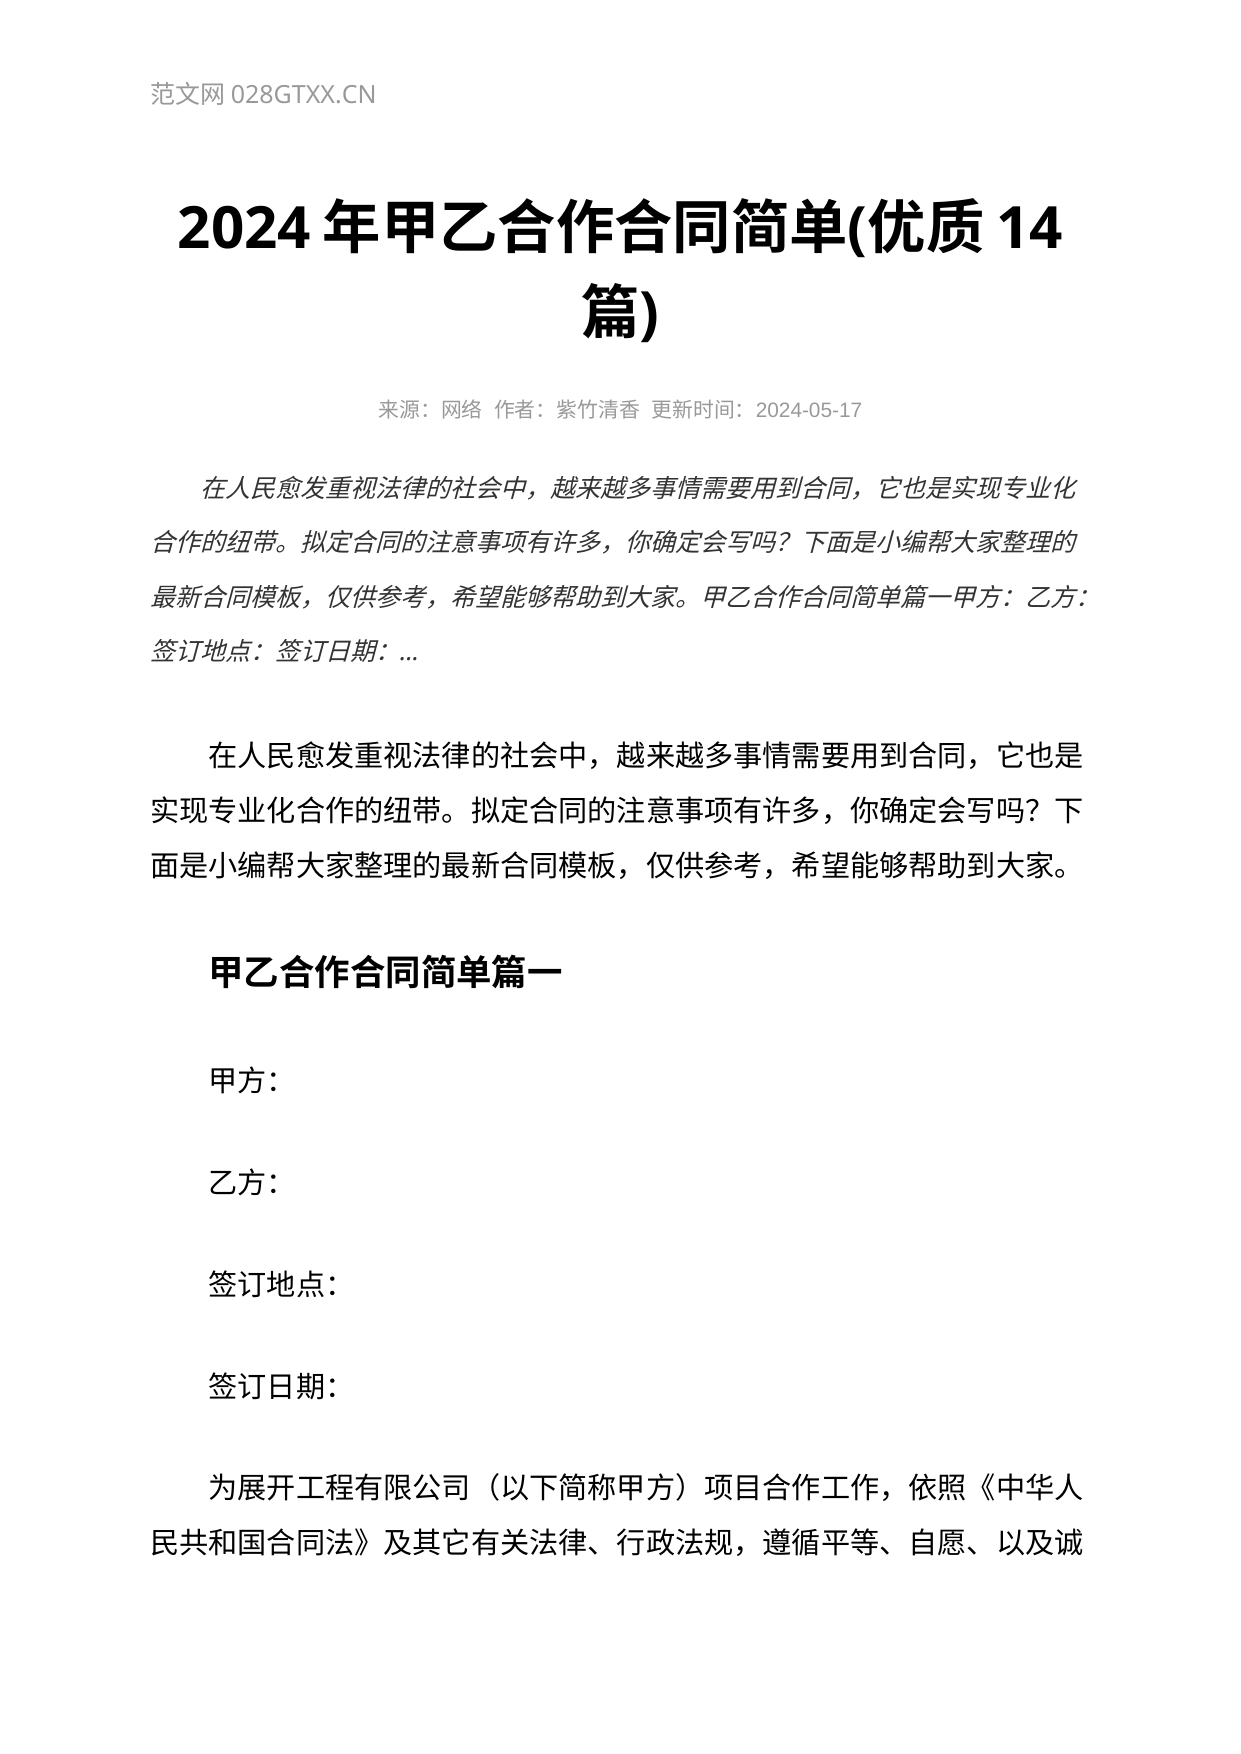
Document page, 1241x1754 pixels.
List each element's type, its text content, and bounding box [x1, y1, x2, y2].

subtitle 2024年甲乙合作合同简单(优质14篇) [150, 181, 1090, 351]
text 乙方： [150, 1160, 1090, 1202]
text 甲方： [150, 1058, 1090, 1100]
text 签订地点： [150, 1261, 1090, 1304]
text 在人民愈发重视法律的社会中，越来越多事情需要用到合同，它也是实现专业化合作的纽带。拟定合同的注意事项有许多，你确定会写吗？下面是小编帮大家整理的最新合同模板，仅供参考，希望能够帮助到大家。 [150, 733, 1090, 885]
text 在人民愈发重视法律的社会中，越来越多事情需要用到合同，它也是实现专业化合作的纽带。拟定合同的注意事项有许多，你确定会写吗？下面是小编帮大家整理的最新合同模板，仅供参考，希望能够帮助到大家。甲乙合作合同简单篇一甲方：乙方：签订地点：签订日期：... [150, 468, 1090, 668]
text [150, 1465, 1090, 1562]
text 签订日期： [150, 1363, 1090, 1406]
text 来源：网络 作者：紫竹清香 更新时间：2024-05-17 [150, 398, 1090, 422]
text 甲乙合作合同简单篇一 [150, 944, 1090, 996]
